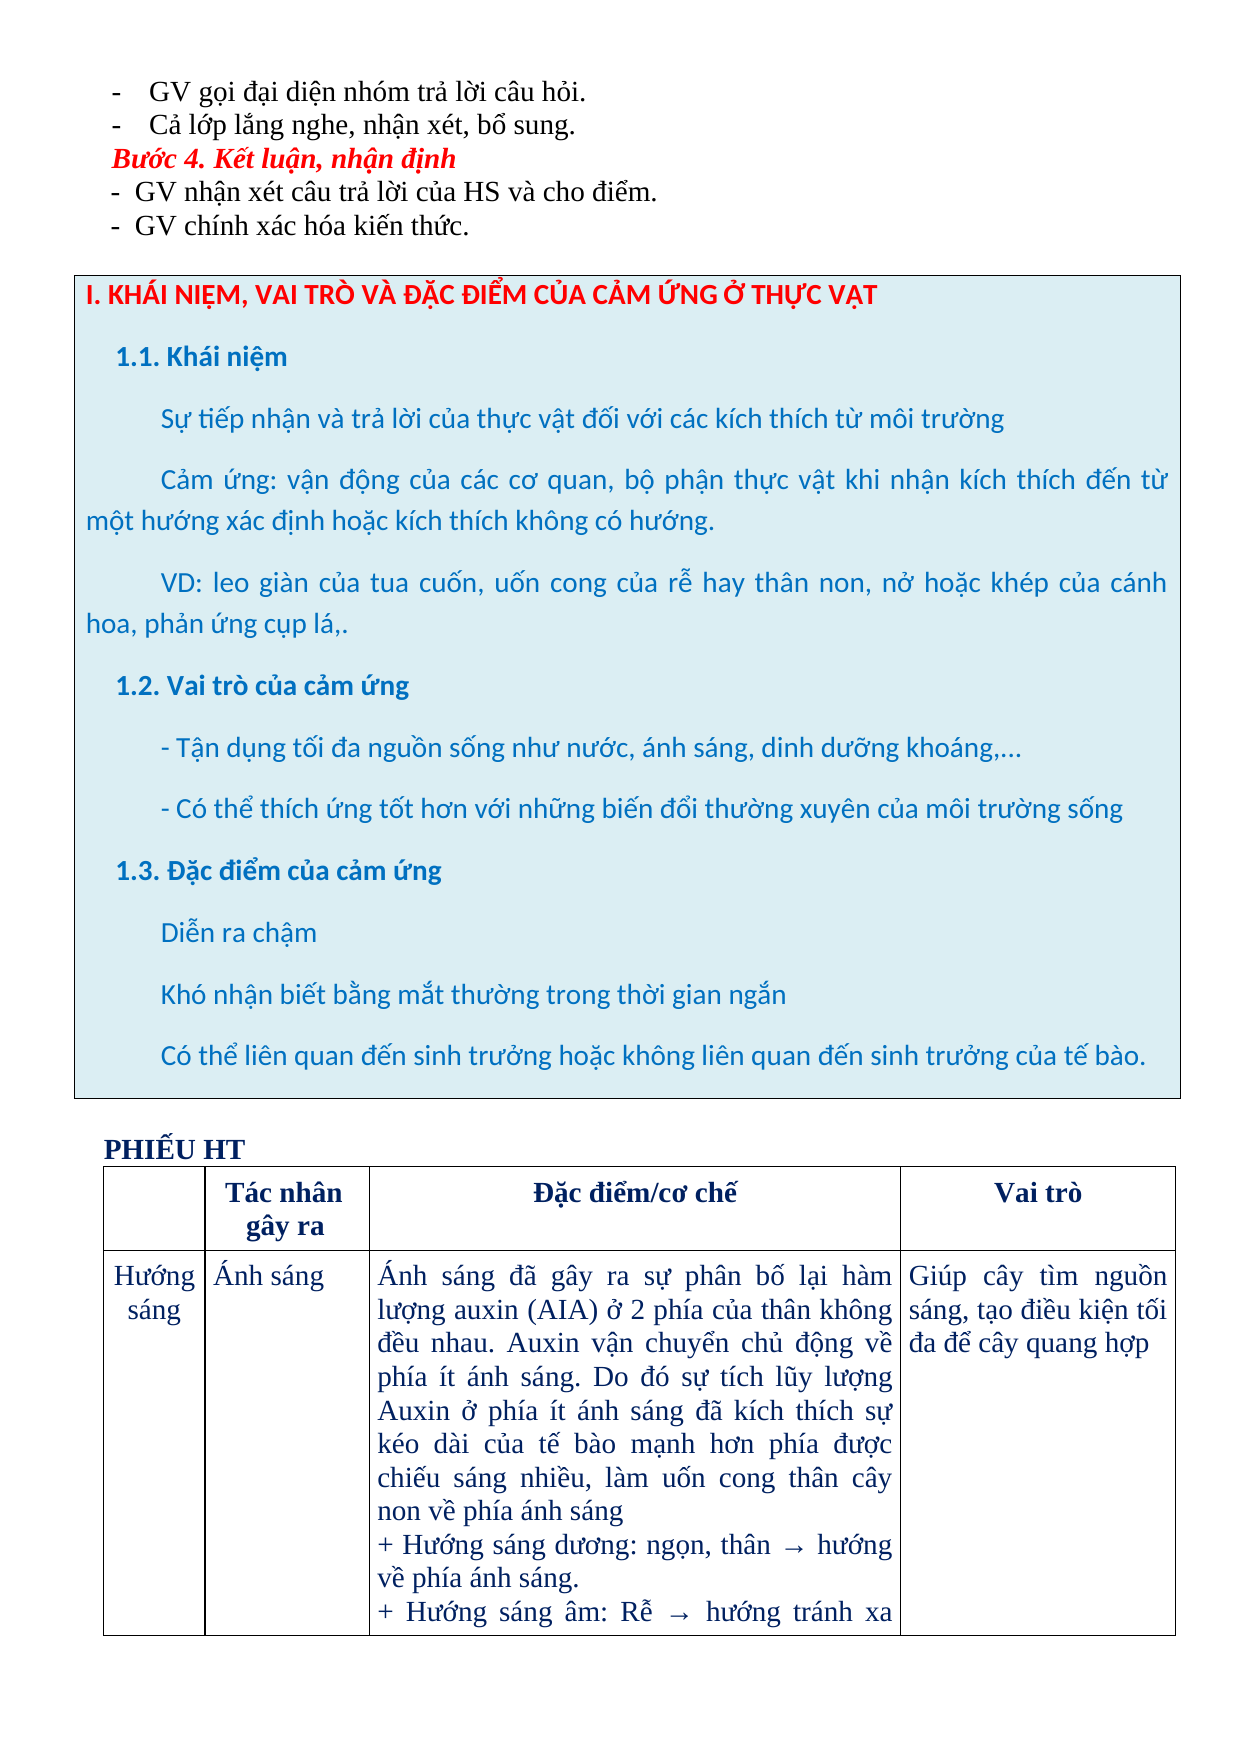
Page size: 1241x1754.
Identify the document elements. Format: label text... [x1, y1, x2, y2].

table_header Tác nhân gây ra [206, 1167, 369, 1250]
table_cell Ánh sáng [206, 1251, 369, 1635]
text Bước 4. Kết luận, nhận định [111, 141, 1181, 174]
table_cell Hướng sáng [104, 1251, 204, 1635]
table_header [104, 1167, 204, 1250]
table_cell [370, 1251, 900, 1635]
table_header Vai trò [901, 1167, 1175, 1250]
list GV gọi đại diện nhóm trả lời câu hỏi. [111, 74, 1181, 107]
table_header Đặc điểm/cơ chế [370, 1167, 900, 1250]
table_header I. KHÁI NIỆM, VAI TRÒ VÀ ĐẶC ĐIỂM CỦA CẢM ỨNG Ở THỰC VẬT 1.1. Khái niệm Sự tiếp nhận và trả lời của thực vật đối với các kích thích từ môi trường Cảm ứng: vận động của các cơ quan, bộ phận thực vật khi nhận kích thích đến từ một hướng xác định hoặc kích thích không có hướng. VD: leo giàn của tua cuốn, uốn cong của rễ hay thân non, nở hoặc khép của cánh hoa, phản ứng cụp lá,. 1.2. Vai trò của cảm ứng - Tận dụng tối đa nguồn sống như nước, ánh sáng, dinh dưỡng khoáng,... - Có thể thích ứng tốt hơn với những biến đổi thường xuyên của môi trường sống 1.3. Đặc điểm của cảm ứng Diễn ra chậm Khó nhận biết bằng mắt thường trong thời gian ngắn Có thể liên quan đến sinh trưởng hoặc không liên quan đến sinh trưởng của tế bào. [75, 276, 1180, 1098]
text PHIẾU HT [74, 1132, 1181, 1166]
text - GV nhận xét câu trả lời của HS và cho điểm. [74, 174, 1181, 208]
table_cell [901, 1251, 1175, 1635]
text - GV chính xác hóa kiến thức. [74, 208, 1181, 242]
list Cả lớp lắng nghe, nhận xét, bổ sung. [111, 107, 1181, 141]
